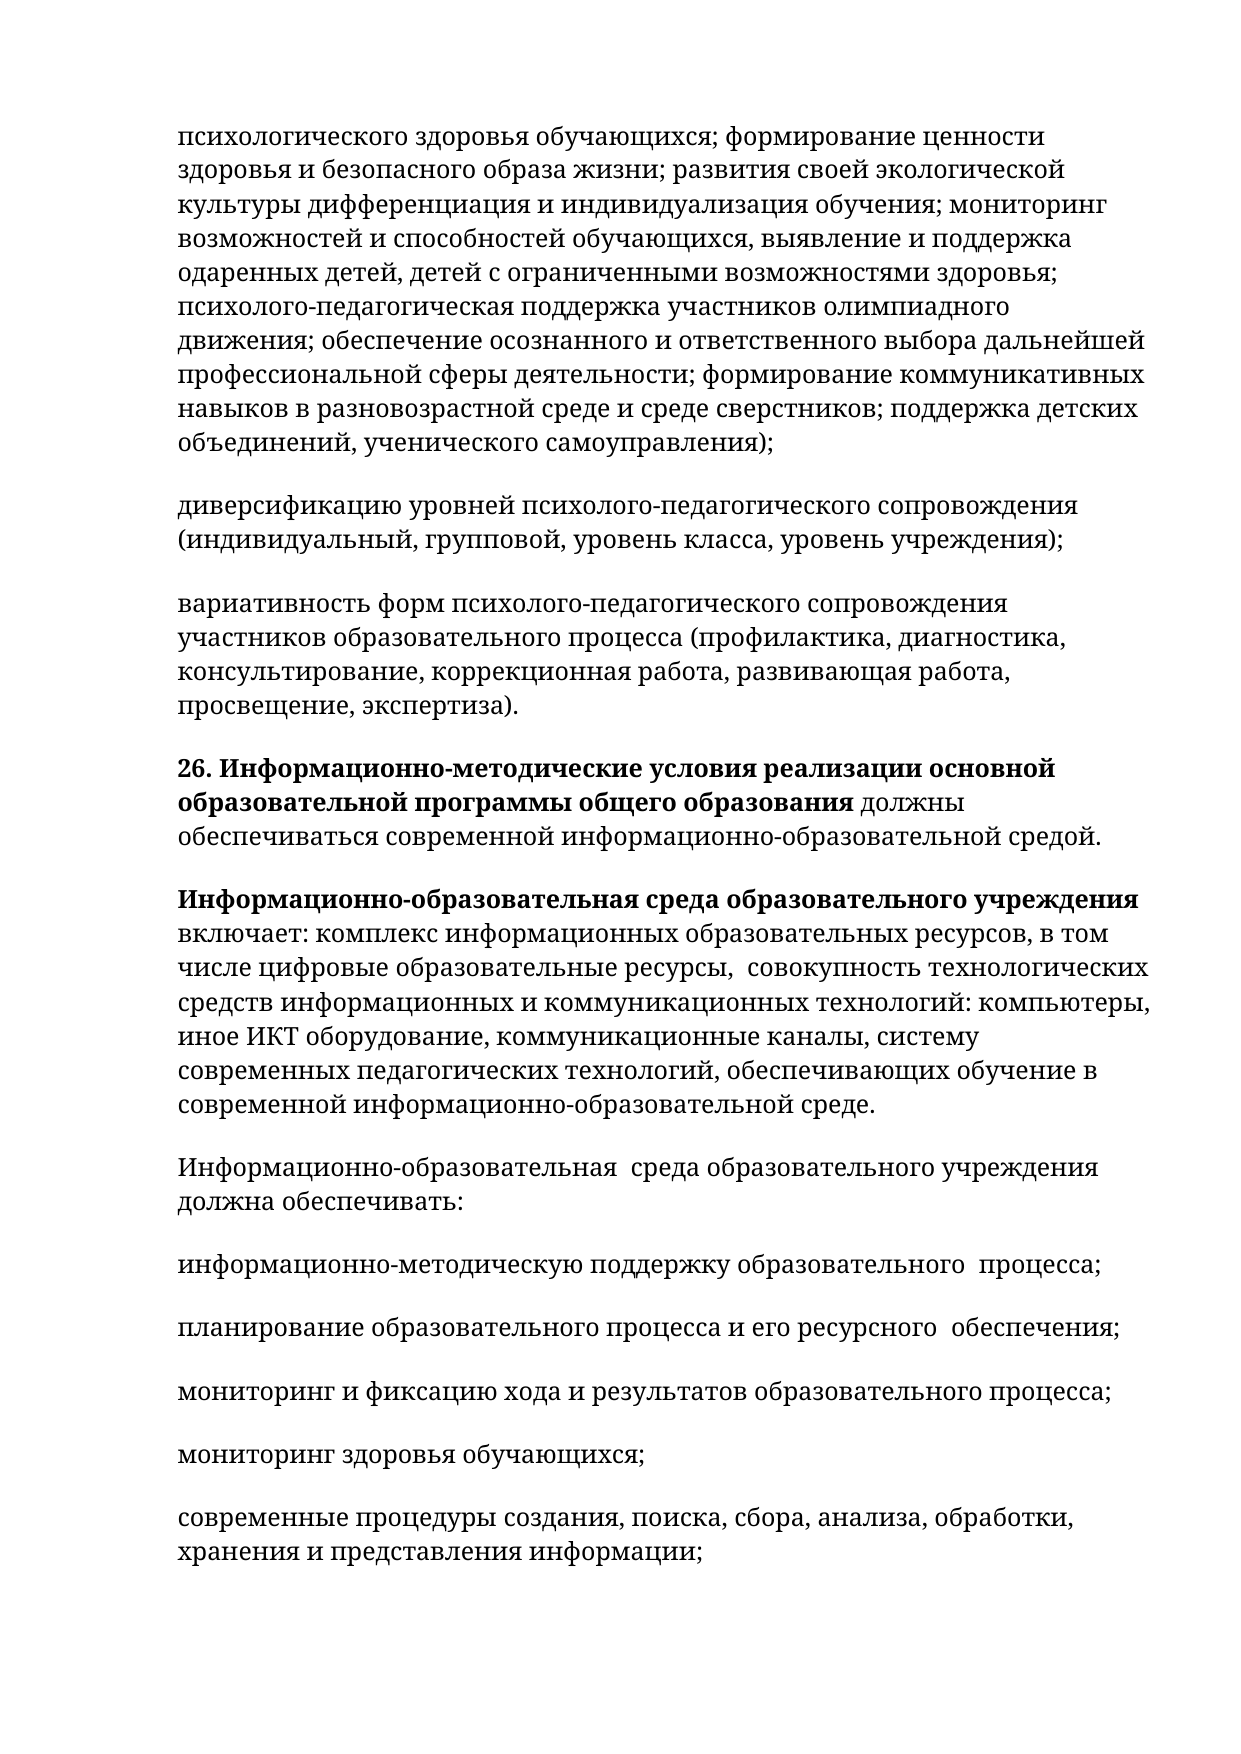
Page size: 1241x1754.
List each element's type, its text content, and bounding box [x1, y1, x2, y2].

text мониторинг и фиксацию хода и результатов образовательного процесса; [177, 1373, 1152, 1407]
text вариативность форм психолого-педагогического сопровождения участников образовательного процесса (профилактика, диагностика, консультирование, коррекционная работа, развивающая работа, просвещение, экспертиза). [177, 585, 1152, 721]
text мониторинг здоровья обучающихся; [177, 1437, 1152, 1471]
text 26. Информационно-методические условия реализации основной образовательной программы общего образования должны обеспечиваться современной информационно-образовательной средой. [177, 751, 1152, 853]
text современные процедуры создания, поиска, сбора, анализа, обработки, хранения и представления информации; [177, 1500, 1152, 1568]
text планирование образовательного процесса и его ресурсного обеспечения; [177, 1310, 1152, 1344]
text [177, 118, 1152, 459]
text информационно-методическую поддержку образовательного процесса; [177, 1247, 1152, 1281]
text диверсификацию уровней психолого-педагогического сопровождения (индивидуальный, групповой, уровень класса, уровень учреждения); [177, 488, 1152, 556]
text Информационно-образовательная среда образовательного учреждения включает: комплекс информационных образовательных ресурсов, в том числе цифровые образовательные ресурсы, совокупность технологических средств информационных и коммуникационных технологий: компьютеры, иное ИКТ оборудование, коммуникационные каналы, систему современных педагогических технологий, обеспечивающих обучение в современной информационно-образовательной среде. [177, 882, 1152, 1120]
text Информационно-образовательная среда образовательного учреждения должна обеспечивать: [177, 1149, 1152, 1218]
